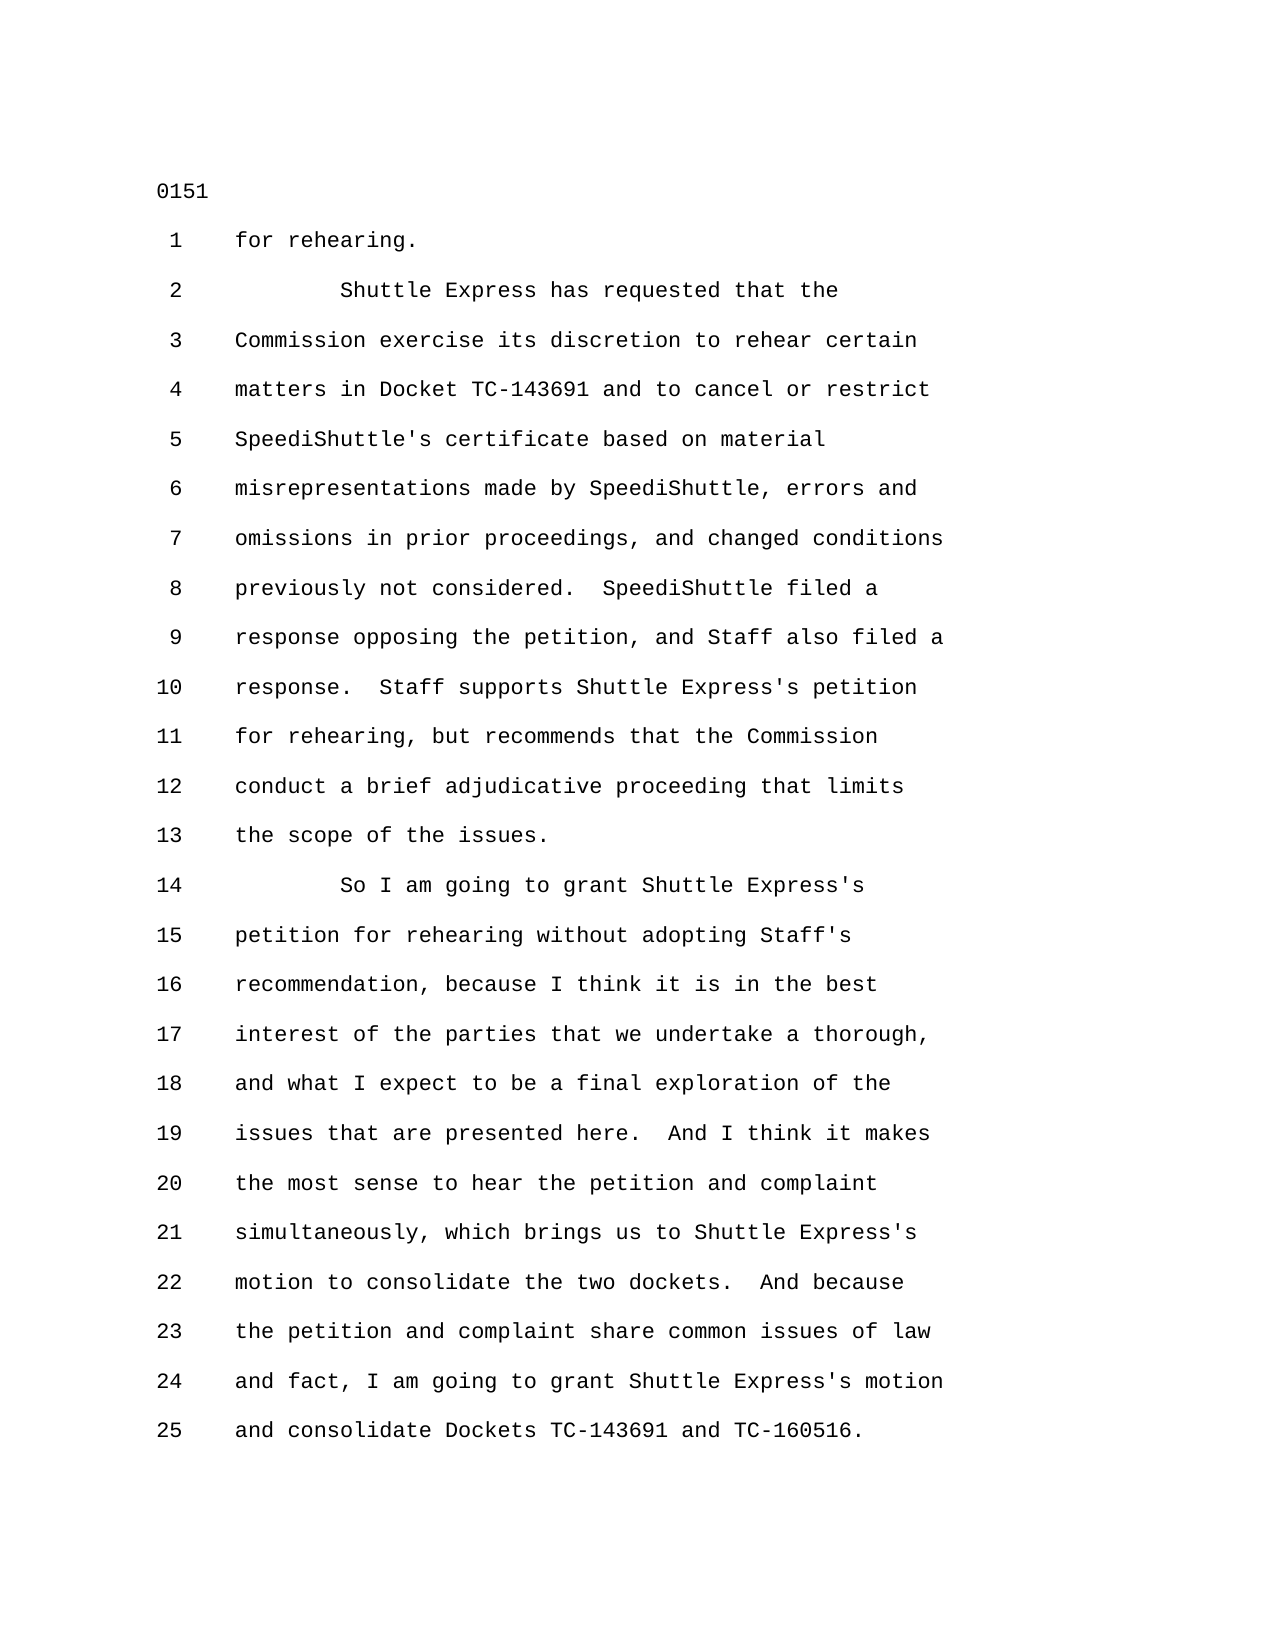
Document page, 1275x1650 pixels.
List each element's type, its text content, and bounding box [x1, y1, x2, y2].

text 5 SpeediShuttle's certificate based on material [156, 428, 1119, 453]
text 13 the scope of the issues. [156, 824, 1119, 849]
text 16 recommendation, because I think it is in the best [156, 973, 1119, 998]
text 22 motion to consolidate the two dockets. And because [156, 1271, 1119, 1296]
text 25 and consolidate Dockets TC-143691 and TC-160516. [156, 1419, 1119, 1444]
text 9 response opposing the petition, and Staff also filed a [156, 626, 1119, 651]
text 12 conduct a brief adjudicative proceeding that limits [156, 775, 1119, 800]
text 20 the most sense to hear the petition and complaint [156, 1172, 1119, 1196]
text 6 misrepresentations made by SpeediShuttle, errors and [156, 477, 1119, 502]
text 7 omissions in prior proceedings, and changed conditions [156, 527, 1119, 552]
text 24 and fact, I am going to grant Shuttle Express's motion [156, 1370, 1119, 1395]
text 19 issues that are presented here. And I think it makes [156, 1122, 1119, 1147]
text 1 for rehearing. [156, 229, 1119, 254]
text 18 and what I expect to be a final exploration of the [156, 1072, 1119, 1097]
text 8 previously not considered. SpeediShuttle filed a [156, 577, 1119, 601]
text 4 matters in Docket TC-143691 and to cancel or restrict [156, 378, 1119, 403]
text 3 Commission exercise its discretion to rehear certain [156, 329, 1119, 353]
text 15 petition for rehearing without adopting Staff's [156, 924, 1119, 948]
text 21 simultaneously, which brings us to Shuttle Express's [156, 1221, 1119, 1246]
text 14 So I am going to grant Shuttle Express's [156, 874, 1119, 899]
text 23 the petition and complaint share common issues of law [156, 1320, 1119, 1345]
text 0151 [156, 180, 1119, 205]
text 11 for rehearing, but recommends that the Commission [156, 725, 1119, 750]
text 17 interest of the parties that we undertake a thorough, [156, 1023, 1119, 1048]
text 2 Shuttle Express has requested that the [156, 279, 1119, 304]
text 10 response. Staff supports Shuttle Express's petition [156, 676, 1119, 701]
